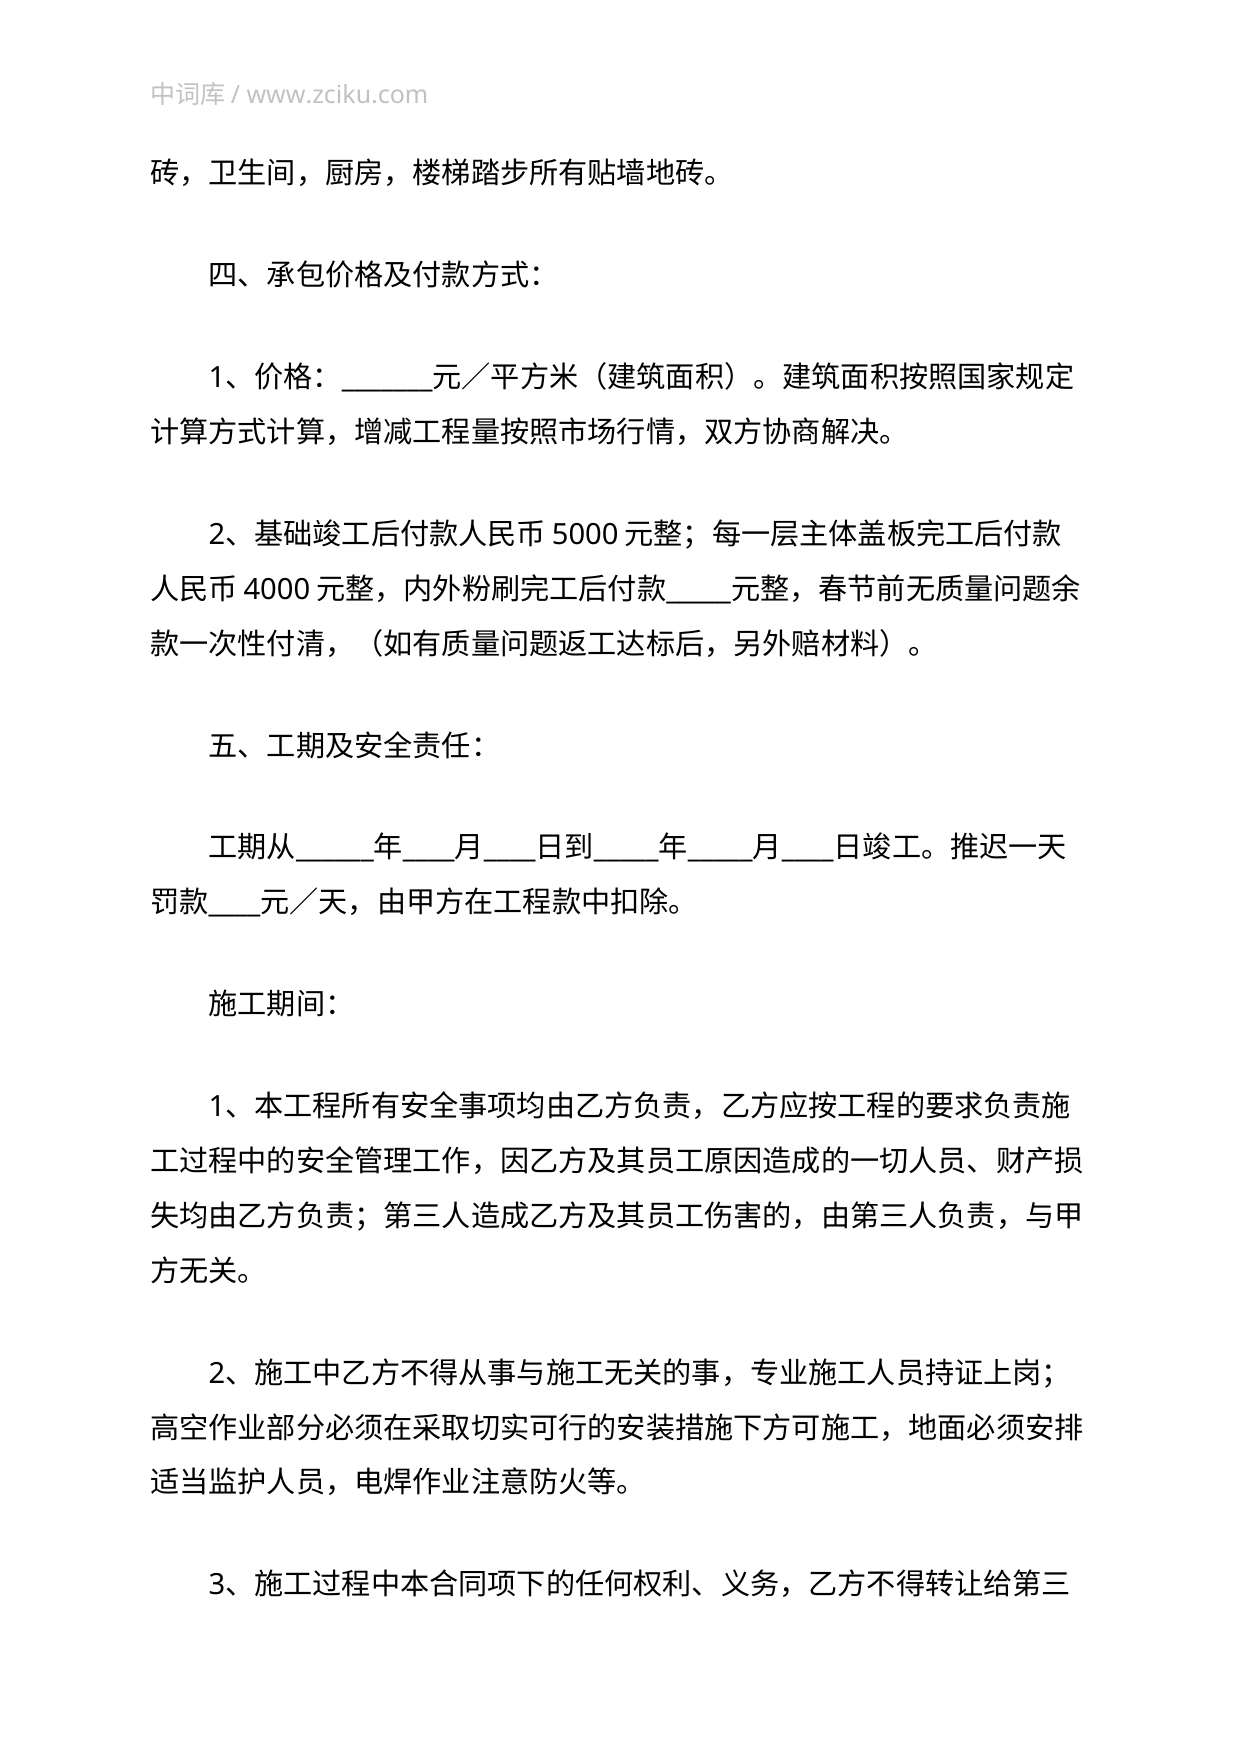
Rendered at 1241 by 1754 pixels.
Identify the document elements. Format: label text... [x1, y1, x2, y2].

text 2、施工中乙方不得从事与施工无关的事，专业施工人员持证上岗；高空作业部分必须在采取切实可行的安装措施下方可施工，地面必须安排适当监护人员，电焊作业注意防火等。 [150, 1349, 1090, 1501]
text 1、本工程所有安全事项均由乙方负责，乙方应按工程的要求负责施工过程中的安全管理工作，因乙方及其员工原因造成的一切人员、财产损失均由乙方负责；第三人造成乙方及其员工伤害的，由第三人负责，与甲方无关。 [150, 1083, 1090, 1290]
text 1、价格：_______元／平方米（建筑面积）。建筑面积按照国家规定计算方式计算，增减工程量按照市场行情，双方协商解决。 [150, 353, 1090, 451]
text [150, 150, 1090, 192]
text 四、承包价格及付款方式： [150, 252, 1090, 294]
text 施工期间： [150, 981, 1090, 1023]
text 2、基础竣工后付款人民币5000元整；每一层主体盖板完工后付款人民币4000元整，内外粉刷完工后付款_____元整，春节前无质量问题余款一次性付清，（如有质量问题返工达标后，另外赔材料）。 [150, 510, 1090, 663]
text 工期从______年____月____日到_____年_____月____日竣工。推迟一天罚款____元／天，由甲方在工程款中扣除。 [150, 824, 1090, 921]
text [150, 1561, 1090, 1603]
text 五、工期及安全责任： [150, 722, 1090, 764]
